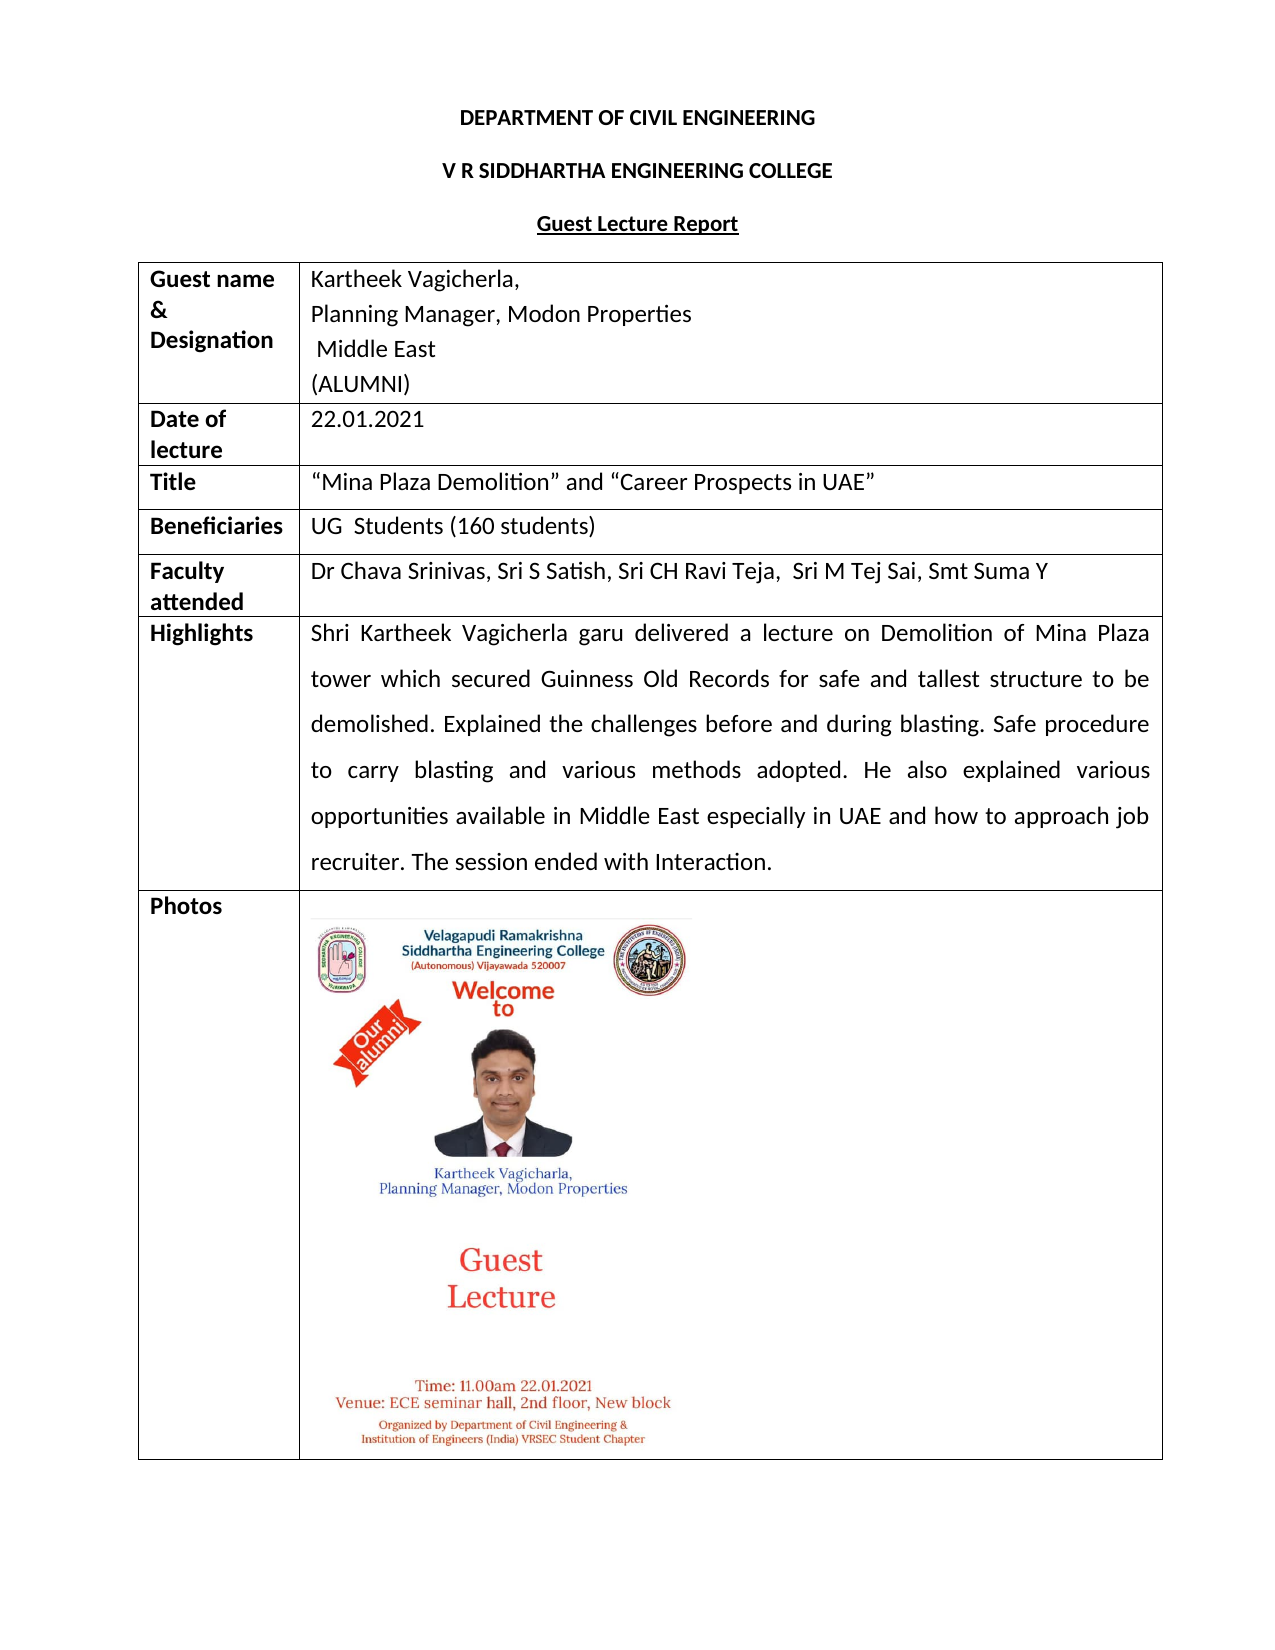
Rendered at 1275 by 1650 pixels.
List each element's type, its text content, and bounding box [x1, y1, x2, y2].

table_cell Faculty attended [139, 555, 299, 616]
table_cell Shri Kartheek Vagicherla garu delivered a lecture on Demolition of Mina Plaza tower which secured Guinness Old Records for safe and tallest structure to be demolished. Explained the challenges before and during blasting. Safe procedure to carry blasting and various methods adopted. He also explained various opportunities available in Middle East especially in UAE and how to approach job recruiter. The session ended with Interaction. [300, 617, 1162, 889]
text Guest Lecture Report [150, 209, 1125, 237]
table_header Guest name & Designation [139, 263, 299, 403]
text DEPARTMENT OF CIVIL ENGINEERING [150, 103, 1125, 131]
table_cell Highlights [139, 617, 299, 889]
table_cell [300, 891, 1162, 1458]
table_cell Date of lecture [139, 404, 299, 465]
table_cell 22.01.2021 [300, 404, 1162, 465]
table_cell Dr Chava Srinivas, Sri S Satish, Sri CH Ravi Teja, Sri M Tej Sai, Smt Suma Y [300, 555, 1162, 616]
table_cell “Mina Plaza Demolition” and “Career Prospects in UAE” [300, 466, 1162, 509]
picture [310, 918, 693, 1459]
table_header Kartheek Vagicherla, Planning Manager, Modon Properties Middle East (ALUMNI) [300, 263, 1162, 403]
text V R SIDDHARTHA ENGINEERING COLLEGE [150, 156, 1125, 184]
table_cell Beneficiaries [139, 510, 299, 554]
table_cell Title [139, 466, 299, 509]
table_cell UG Students (160 students) [300, 510, 1162, 554]
table_cell Photos [139, 891, 299, 1458]
